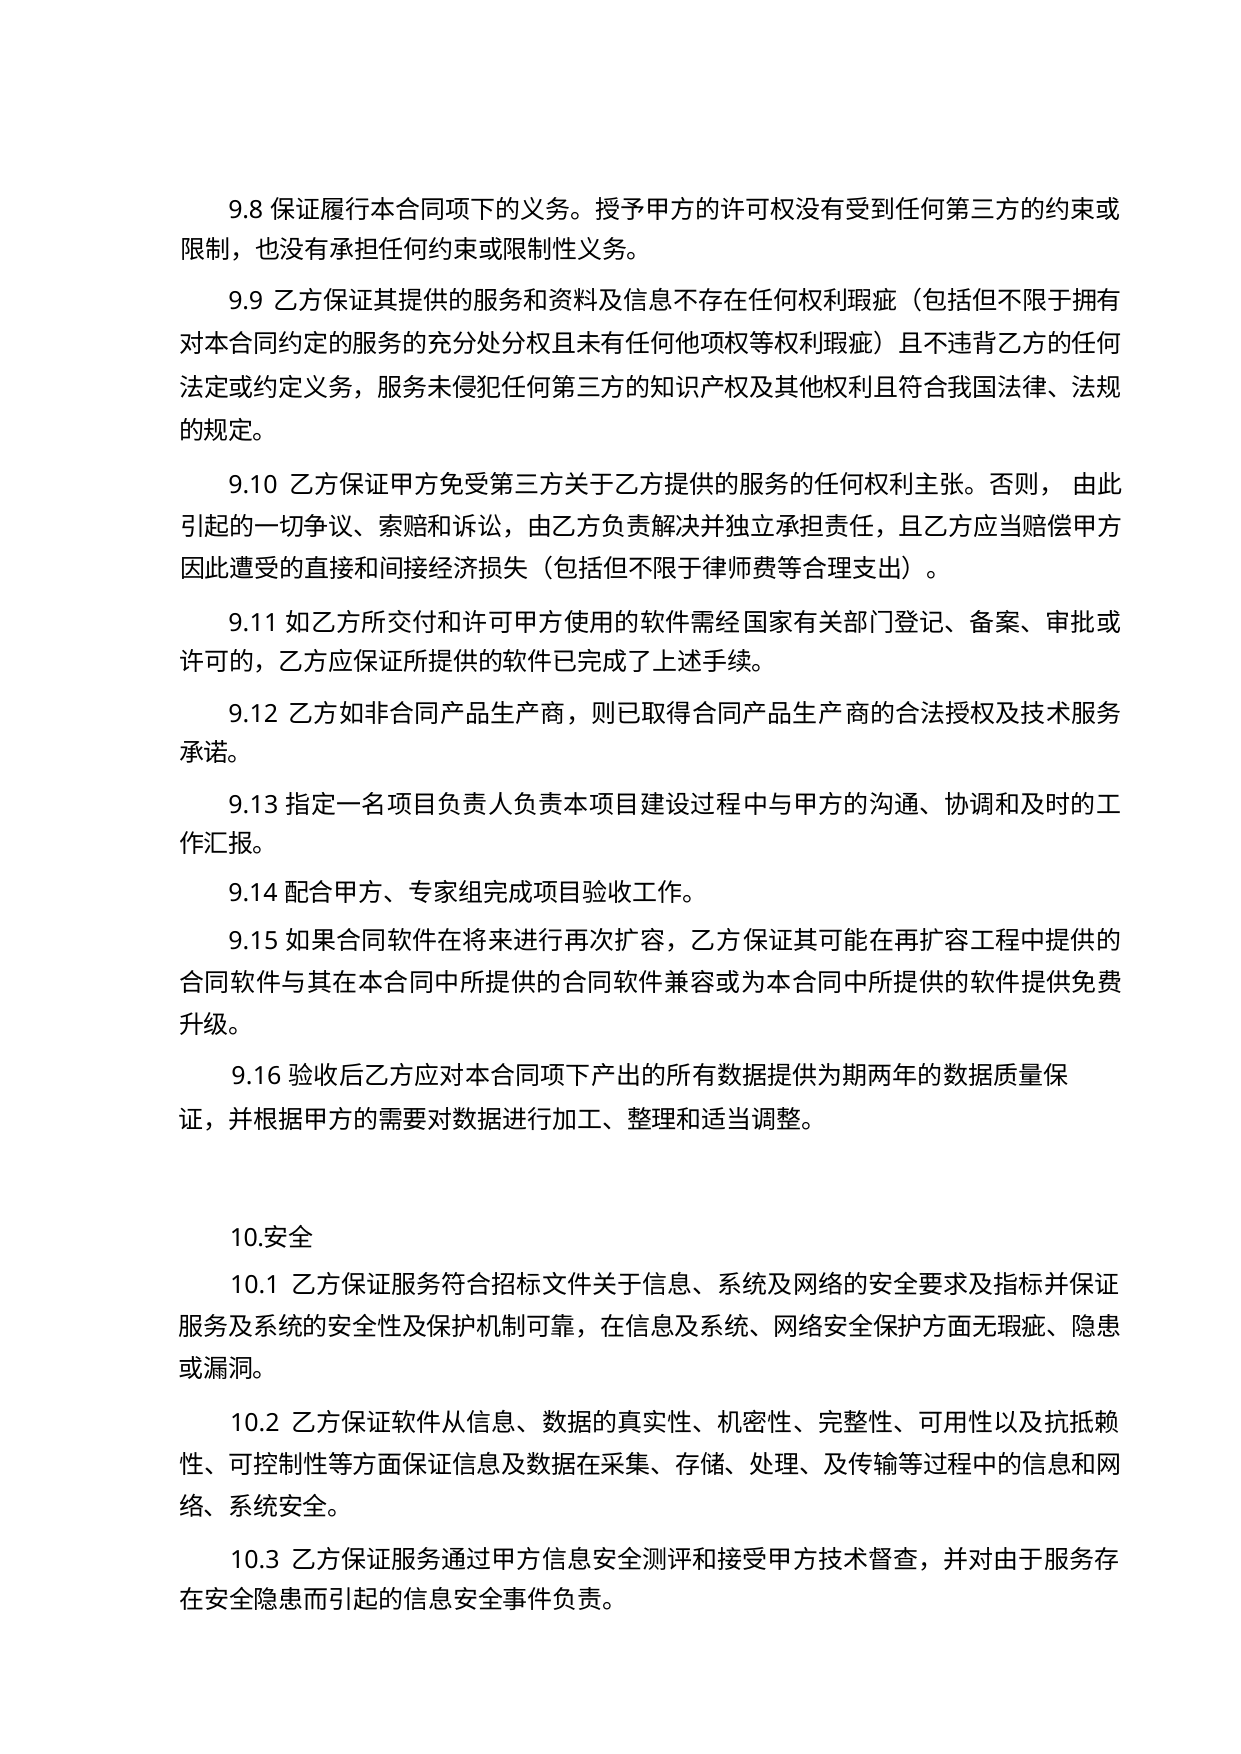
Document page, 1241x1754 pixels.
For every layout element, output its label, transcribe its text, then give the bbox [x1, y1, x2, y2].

text 9.11 如乙方所交付和许可甲方使用的软件需经国家有关部门登记、备案、审批或 许可的，乙方应保证所提供的软件已完成了上述手续。 [179, 602, 1122, 678]
text 10.1 乙方保证服务符合招标文件关于信息、系统及网络的安全要求及指标并保证 服务及系统的安全性及保护机制可靠，在信息及系统、网络安全保护方面无瑕疵、隐患 或漏洞。 [179, 1265, 1122, 1385]
text 9.8 保证履行本合同项下的义务。授予甲方的许可权没有受到任何第三方的约束或 限制，也没有承担任何约束或限制性义务。 [180, 189, 1122, 266]
text 10.3 乙方保证服务通过甲方信息安全测评和接受甲方技术督查，并对由于服务存 在安全隐患而引起的信息安全事件负责。 [179, 1539, 1122, 1616]
text 9.10 乙方保证甲方免受第三方关于乙方提供的服务的任何权利主张。否则， 由此 引起的一切争议、索赔和诉讼，由乙方负责解决并独立承担责任，且乙方应当赔偿甲方 因此遭受的直接和间接经济损失（包括但不限于律师费等合理支出）。 [180, 464, 1122, 584]
text 10.2 乙方保证软件从信息、数据的真实性、机密性、完整性、可用性以及抗抵赖 性、可控制性等方面保证信息及数据在采集、存储、处理、及传输等过程中的信息和网 络、系统安全。 [179, 1402, 1122, 1522]
text 9.12 乙方如非合同产品生产商，则已取得合同产品生产商的合法授权及技术服务 承诺。 [179, 693, 1122, 769]
text 10.安全 [229, 1220, 1122, 1253]
text 9.9 乙方保证其提供的服务和资料及信息不存在任何权利瑕疵（包括但不限于拥有 对本合同约定的服务的充分处分权且未有任何他项权等权利瑕疵）且不违背乙方的任何 法定或约定义务，服务未侵犯任何第三方的知识产权及其他权利且符合我国法律、法规 的规定。 [179, 281, 1122, 446]
text 证，并根据甲方的需要对数据进行加工、整理和适当调整。 [179, 1102, 1122, 1135]
text 9.13 指定一名项目负责人负责本项目建设过程中与甲方的沟通、协调和及时的工 作汇报。 [179, 784, 1122, 860]
text 9.14 配合甲方、专家组完成项目验收工作。 [228, 875, 1122, 908]
text 9.15 如果合同软件在将来进行再次扩容，乙方保证其可能在再扩容工程中提供的 合同软件与其在本合同中所提供的合同软件兼容或为本合同中所提供的软件提供免费 升级。 [179, 920, 1122, 1040]
text 9.16 验收后乙方应对本合同项下产出的所有数据提供为期两年的数据质量保 [177, 1058, 1122, 1091]
